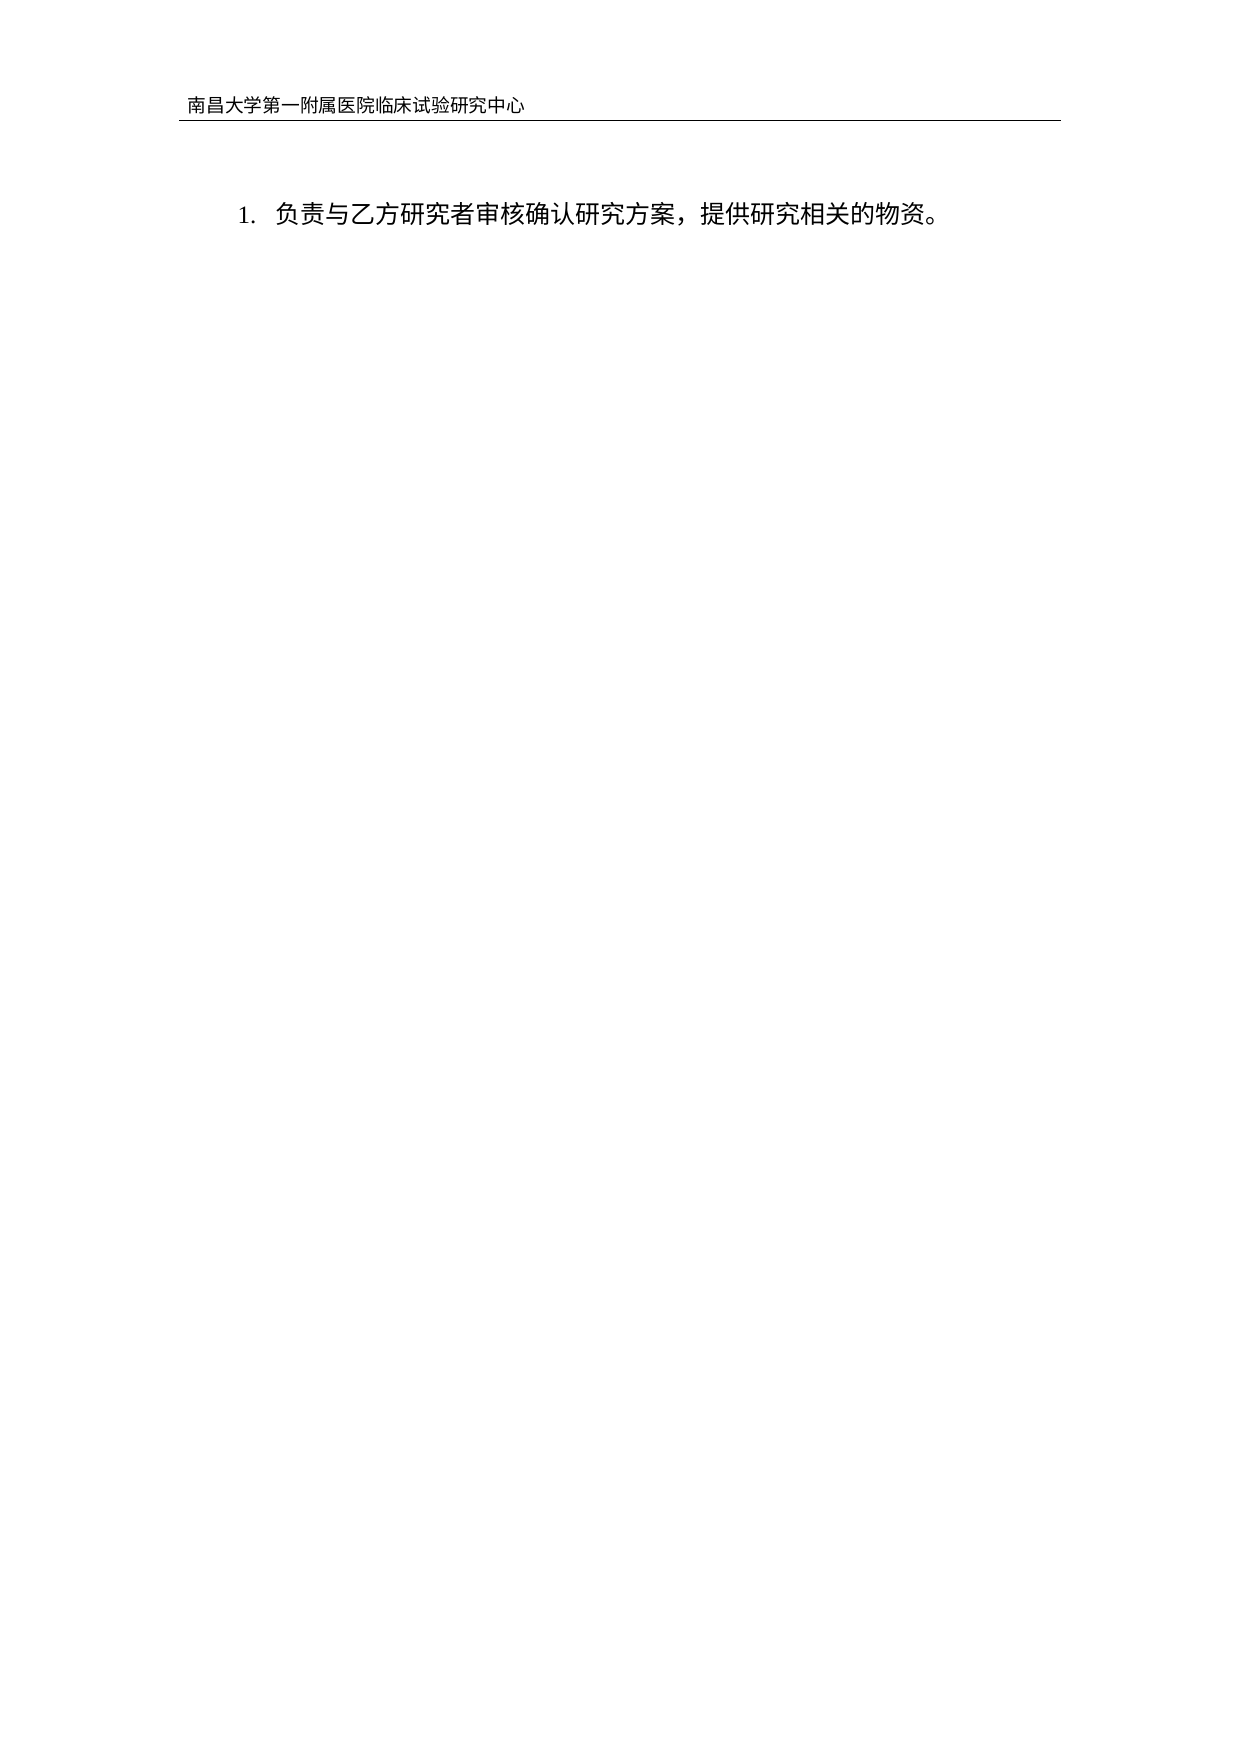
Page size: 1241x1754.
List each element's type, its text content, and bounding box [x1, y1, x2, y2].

list 负责与乙方研究者审核确认研究方案，提供研究相关的物资。 [187, 194, 1053, 231]
